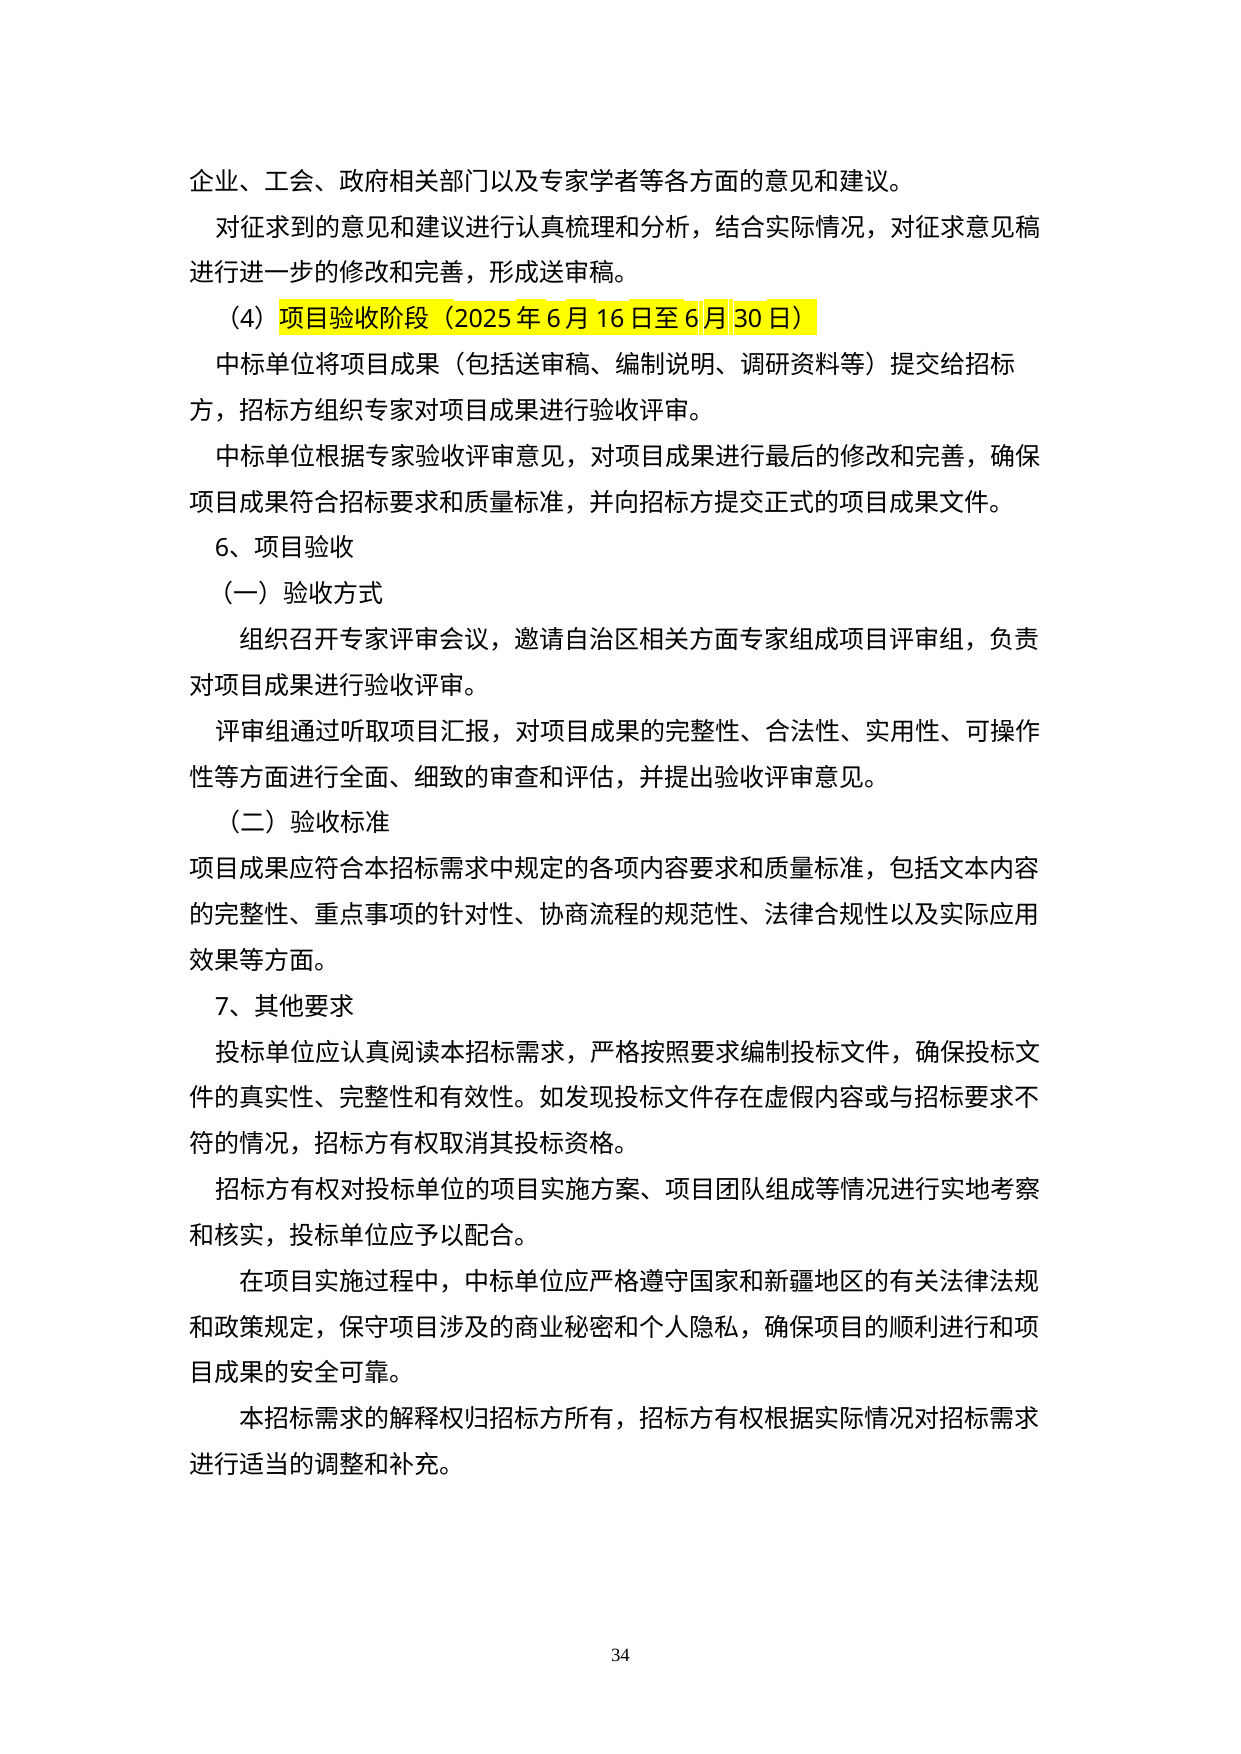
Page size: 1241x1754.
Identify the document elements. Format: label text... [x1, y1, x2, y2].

text 中标单位将项目成果（包括送审稿、编制说明、调研资料等）提交给招标方，招标方组织专家对项目成果进行验收评审。 [189, 337, 1051, 428]
text 招标方有权对投标单位的项目实施方案、项目团队组成等情况进行实地考察和核实，投标单位应予以配合。 [189, 1162, 1051, 1253]
text 在项目实施过程中，中标单位应严格遵守国家和新疆地区的有关法律法规和政策规定，保守项目涉及的商业秘密和个人隐私，确保项目的顺利进行和项目成果的安全可靠。 [189, 1253, 1051, 1391]
text 中标单位根据专家验收评审意见，对项目成果进行最后的修改和完善，确保项目成果符合招标要求和质量标准，并向招标方提交正式的项目成果文件。 [189, 428, 1051, 520]
text 评审组通过听取项目汇报，对项目成果的完整性、合法性、实用性、可操作性等方面进行全面、细致的审查和评估，并提出验收评审意见。 [189, 703, 1051, 795]
text 6、项目验收 [189, 520, 1051, 566]
text （4）项目验收阶段（2025年6月16日至6月30日） [189, 291, 1051, 337]
text 对征求到的意见和建议进行认真梳理和分析，结合实际情况，对征求意见稿进行进一步的修改和完善，形成送审稿。 [189, 199, 1051, 291]
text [189, 153, 1051, 199]
text 7、其他要求 [189, 978, 1051, 1024]
text 投标单位应认真阅读本招标需求，严格按照要求编制投标文件，确保投标文件的真实性、完整性和有效性。如发现投标文件存在虚假内容或与招标要求不符的情况，招标方有权取消其投标资格。 [189, 1024, 1051, 1162]
text （一）验收方式 [189, 566, 1051, 612]
text （二）验收标准 [189, 795, 1051, 841]
text 组织召开专家评审会议，邀请自治区相关方面专家组成项目评审组，负责对项目成果进行验收评审。 [189, 612, 1051, 703]
text 本招标需求的解释权归招标方所有，招标方有权根据实际情况对招标需求进行适当的调整和补充。 [189, 1391, 1051, 1483]
text 项目成果应符合本招标需求中规定的各项内容要求和质量标准，包括文本内容的完整性、重点事项的针对性、协商流程的规范性、法律合规性以及实际应用效果等方面。 [189, 841, 1051, 978]
